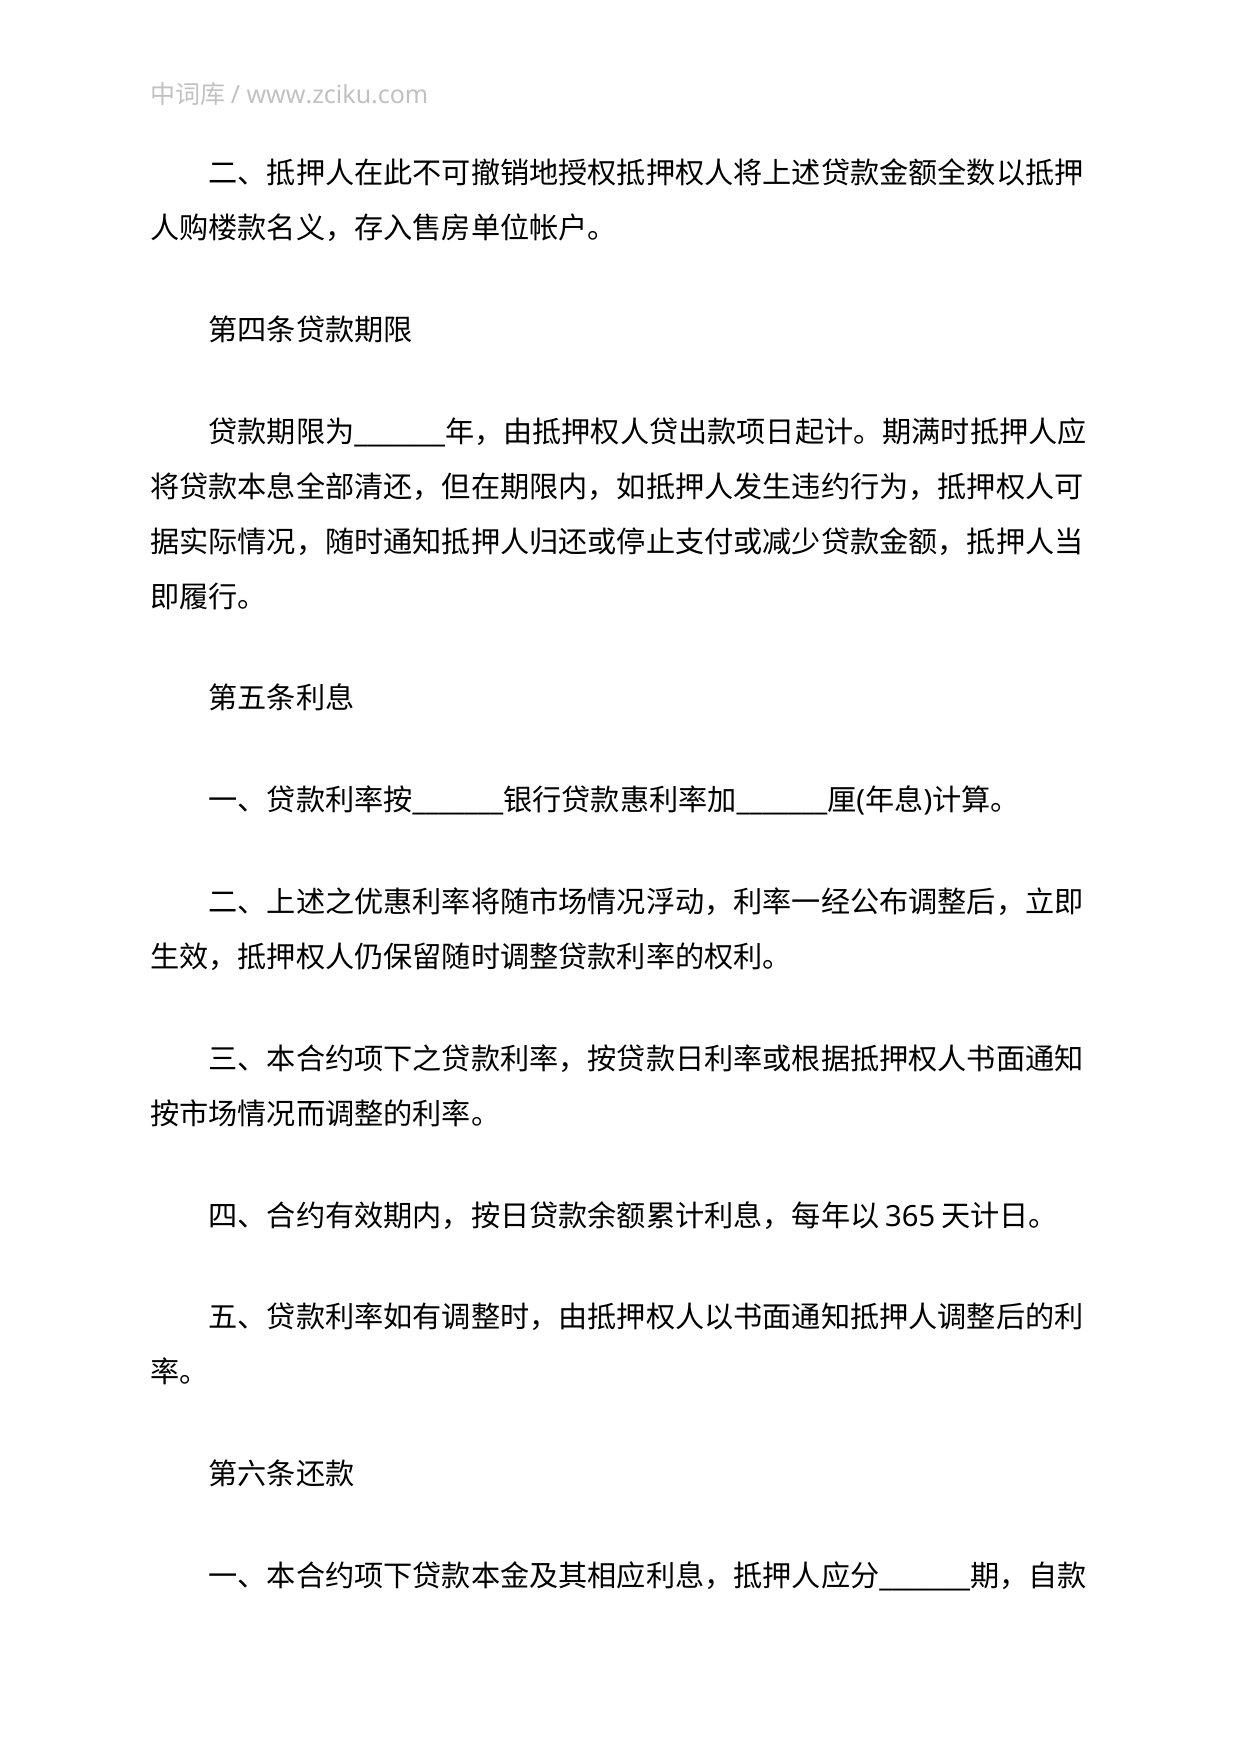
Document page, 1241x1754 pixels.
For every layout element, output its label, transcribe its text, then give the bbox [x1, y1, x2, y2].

text 二、上述之优惠利率将随市场情况浮动，利率一经公布调整后，立即生效，抵押权人仍保留随时调整贷款利率的权利。 [150, 879, 1090, 976]
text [150, 1552, 1090, 1595]
text 一、贷款利率按_______银行贷款惠利率加_______厘(年息)计算。 [150, 777, 1090, 819]
text 贷款期限为_______年，由抵押权人贷出款项日起计。期满时抵押人应将贷款本息全部清还，但在期限内，如抵押人发生违约行为，抵押权人可据实际情况，随时通知抵押人归还或停止支付或减少贷款金额，抵押人当即履行。 [150, 408, 1090, 616]
text 第五条利息 [150, 675, 1090, 717]
text 五、贷款利率如有调整时，由抵押权人以书面通知抵押人调整后的利率。 [150, 1294, 1090, 1391]
text 第六条还款 [150, 1451, 1090, 1493]
text 二、抵押人在此不可撤销地授权抵押权人将上述贷款金额全数以抵押人购楼款名义，存入售房单位帐户。 [150, 150, 1090, 247]
text 第四条贷款期限 [150, 307, 1090, 349]
text 三、本合约项下之贷款利率，按贷款日利率或根据抵押权人书面通知按市场情况而调整的利率。 [150, 1035, 1090, 1133]
text 四、合约有效期内，按日贷款余额累计利息，每年以365天计日。 [150, 1192, 1090, 1234]
